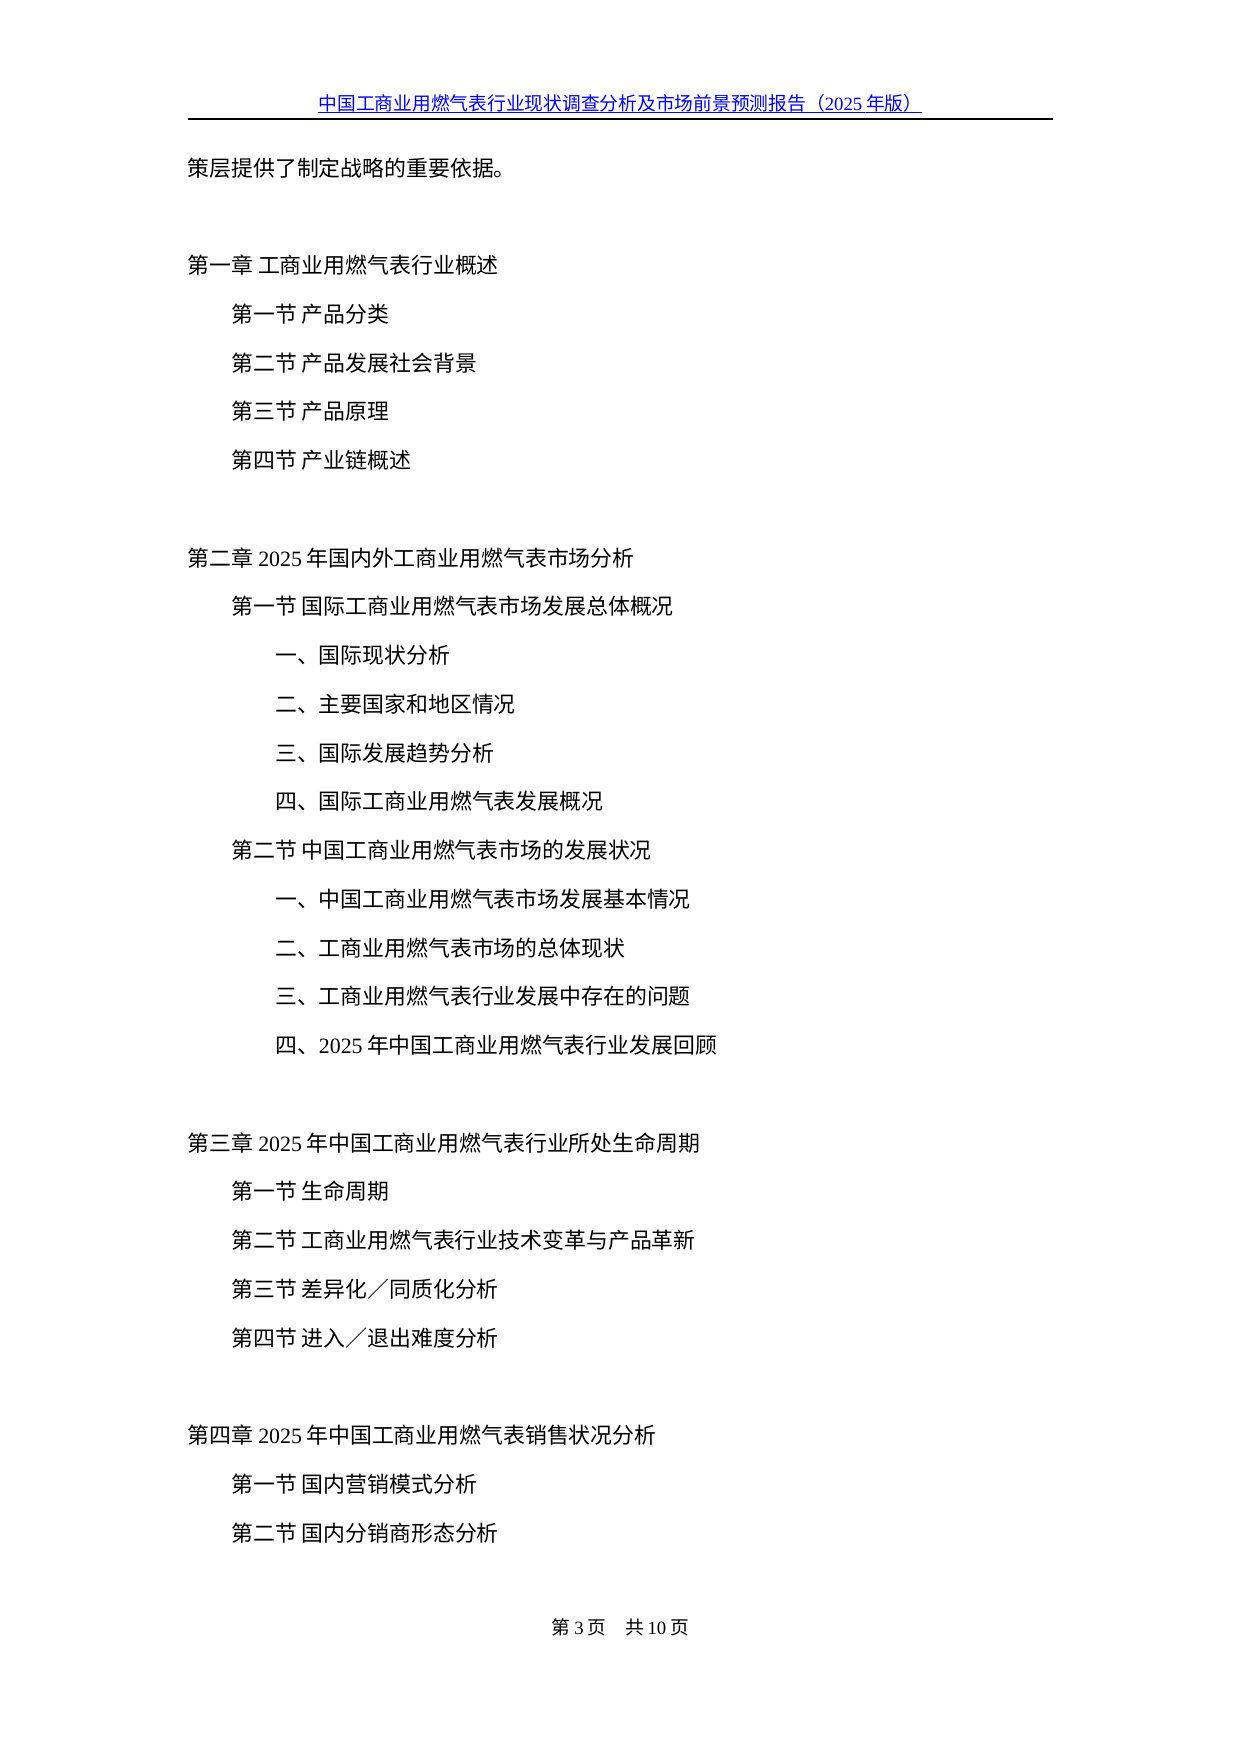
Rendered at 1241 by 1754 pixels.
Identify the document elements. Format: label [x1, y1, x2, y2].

text [187, 150, 1053, 1548]
